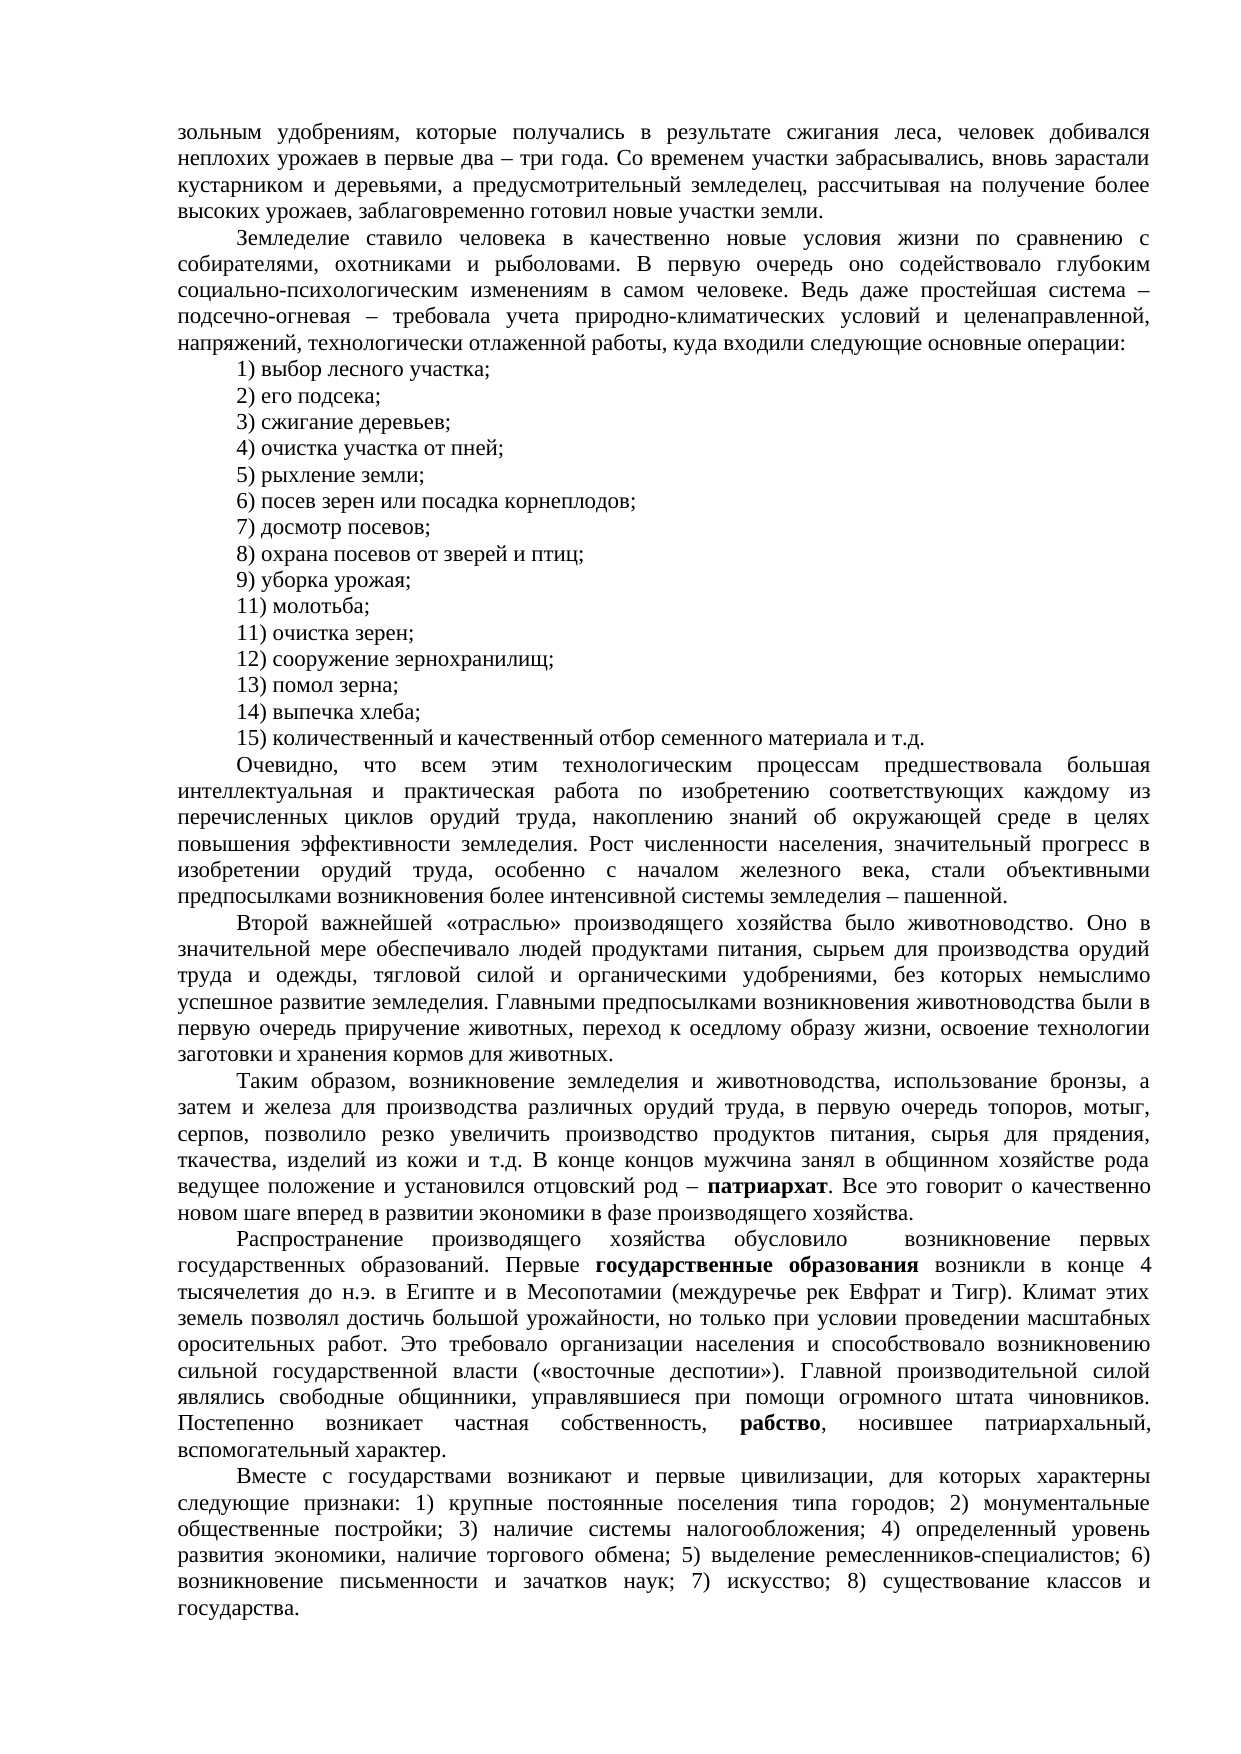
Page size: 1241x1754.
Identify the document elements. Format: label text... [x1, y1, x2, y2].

text 9) уборка урожая; [177, 566, 1152, 592]
text 13) помол зерна; [177, 672, 1152, 698]
text 7) досмотр посевов; [177, 513, 1152, 540]
text 14) выпечка хлеба; [177, 698, 1152, 724]
text 12) сооружение зернохранилищ; [177, 645, 1152, 672]
text 3) сжигание деревьев; [177, 408, 1152, 434]
text 8) охрана посевов от зверей и птиц; [177, 540, 1152, 566]
text Земледелие ставило человека в качественно новые условия жизни по сравнению с собирателями, охотниками и рыболовами. В первую очередь оно содействовало глубоким социально-психологическим изменениям в самом человеке. Ведь даже простейшая система – подсечно-огневая – требовала учета природно-климатических условий и целенаправленной, напряжений, технологически отлаженной работы, куда входили следующие основные операции: [177, 223, 1152, 355]
text 6) посев зерен или посадка корнеплодов; [177, 487, 1152, 513]
text 4) очистка участка от пней; [177, 434, 1152, 461]
text Второй важнейшей «отраслью» производящего хозяйства было животноводство. Оно в значительной мере обеспечивало людей продуктами питания, сырьем для производства орудий труда и одежды, тягловой силой и органическими удобрениями, без которых немыслимо успешное развитие земледелия. Главными предпосылками возникновения животноводства были в первую очередь приручение животных, переход к оседлому образу жизни, освоение технологии заготовки и хранения кормов для животных. [177, 909, 1152, 1067]
text 15) количественный и качественный отбор семенного материала и т.д. [177, 724, 1152, 751]
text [177, 118, 1152, 223]
text 5) рыхление земли; [177, 461, 1152, 487]
text Очевидно, что всем этим технологическим процессам предшествовала большая интеллектуальная и практическая работа по изобретению соответствующих каждому из перечисленных циклов орудий труда, накоплению знаний об окружающей среде в целях повышения эффективности земледелия. Рост численности населения, значительный прогресс в изобретении орудий труда, особенно с началом железного века, стали объективными предпосылками возникновения более интенсивной системы земледелия – пашенной. [177, 751, 1152, 909]
text Распространение производящего хозяйства обусловило возникновение первых государственных образований. Первые государственные образования возникли в конце 4 тысячелетия до н.э. в Египте и в Месопотамии (междуречье рек Евфрат и Тигр). Климат этих земель позволял достичь большой урожайности, но только при условии проведении масштабных оросительных работ. Это требовало организации населения и способствовало возникновению сильной государственной власти («восточные деспотии»). Главной производительной силой являлись свободные общинники, управлявшиеся при помощи огромного штата чиновников. Постепенно возникает частная собственность, рабство, носившее патриархальный, вспомогательный характер. [177, 1225, 1152, 1462]
text 11) молотьба; [177, 592, 1152, 619]
text Вместе с государствами возникают и первые цивилизации, для которых характерны следующие признаки: 1) крупные постоянные поселения типа городов; 2) монументальные общественные постройки; 3) наличие системы налогообложения; 4) определенный уровень развития экономики, наличие торгового обмена; 5) выделение ремесленников-специалистов; 6) возникновение письменности и зачатков наук; 7) искусство; 8) существование классов и государства. [177, 1462, 1152, 1620]
text 1) выбор лесного участка; [177, 355, 1152, 382]
text 2) его подсека; [177, 382, 1152, 408]
text 11) очистка зерен; [177, 619, 1152, 645]
text Таким образом, возникновение земледелия и животноводства, использование бронзы, а затем и железа для производства различных орудий труда, в первую очередь топоров, мотыг, серпов, позволило резко увеличить производство продуктов питания, сырья для прядения, ткачества, изделий из кожи и т.д. В конце концов мужчина занял в общинном хозяйстве рода ведущее положение и установился отцовский род – патриархат. Все это говорит о качественно новом шаге вперед в развитии экономики в фазе производящего хозяйства. [177, 1067, 1152, 1225]
